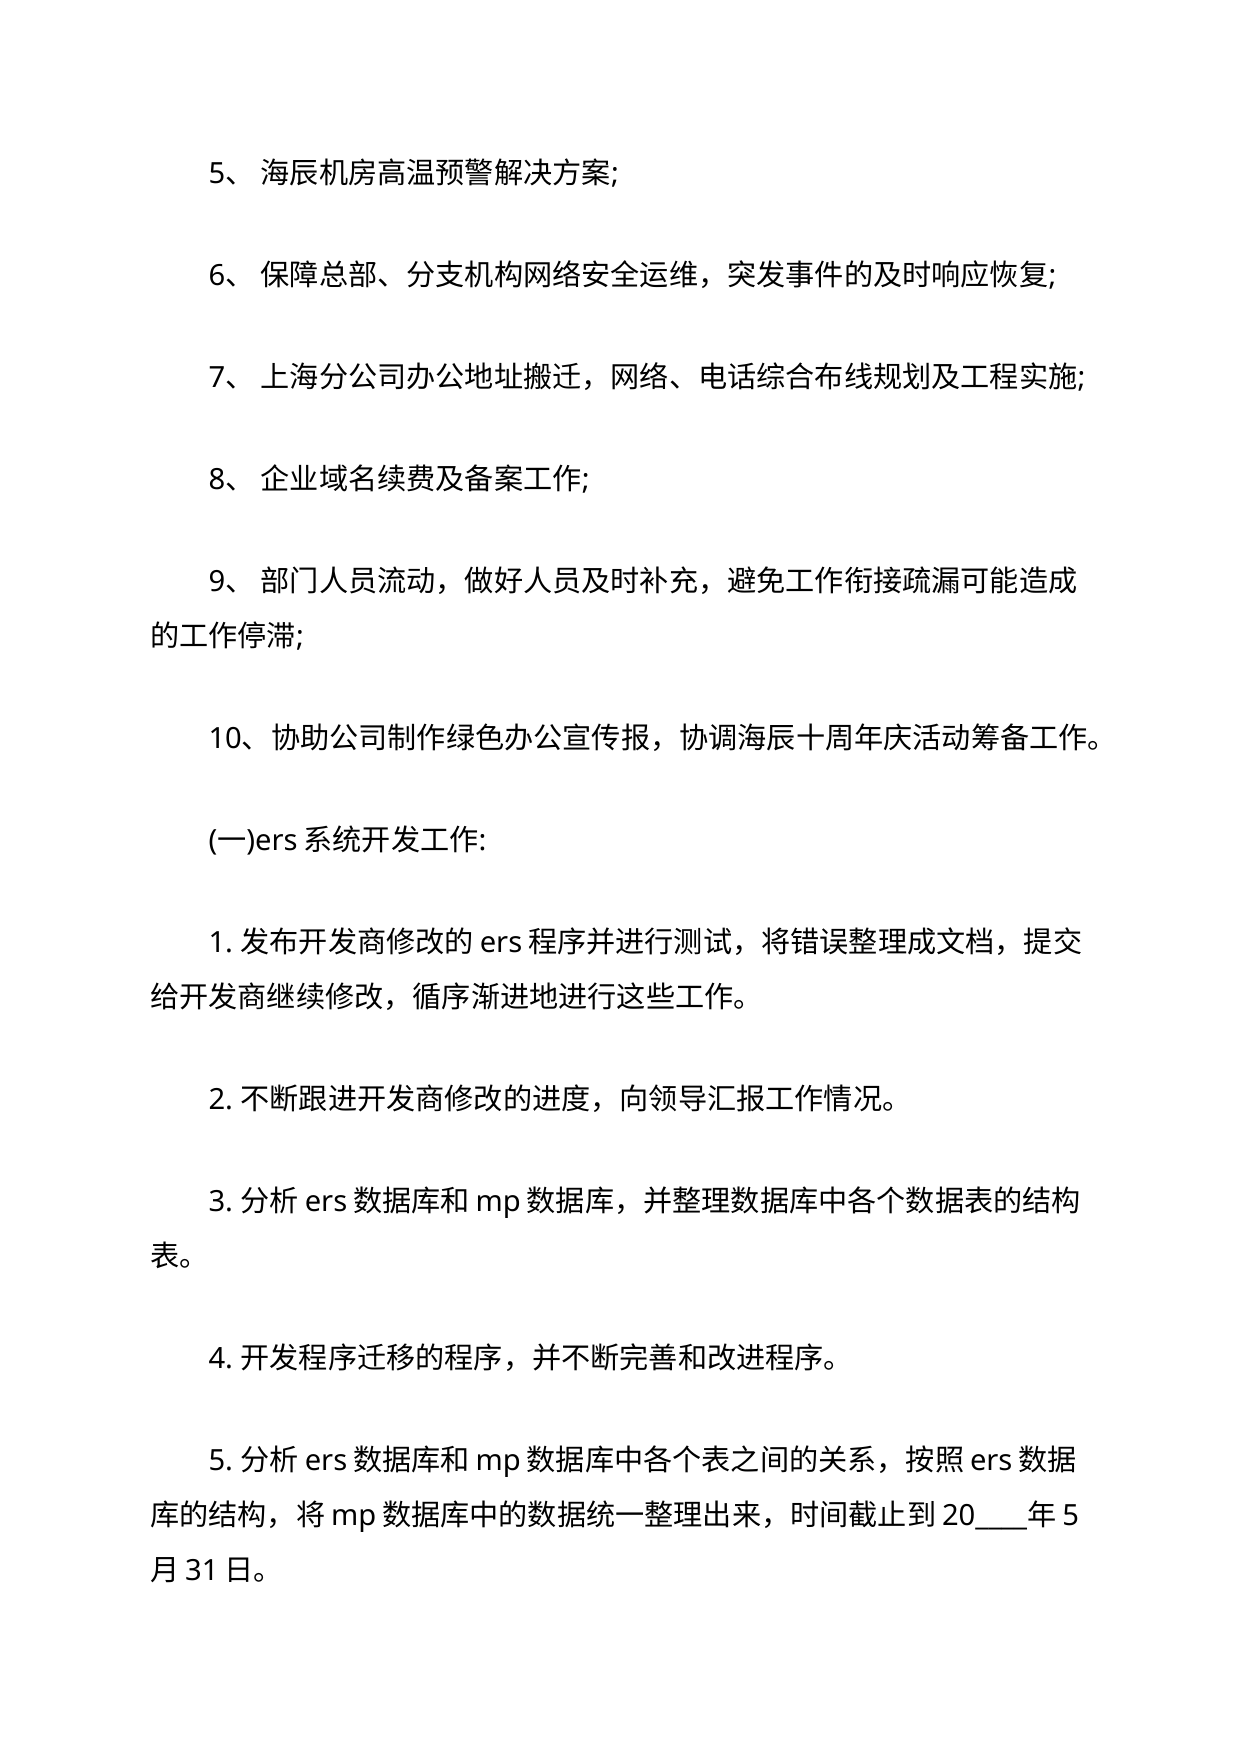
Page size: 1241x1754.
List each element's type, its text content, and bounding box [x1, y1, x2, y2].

text 2. 不断跟进开发商修改的进度，向领导汇报工作情况。 [150, 1076, 1090, 1118]
text (一)ers系统开发工作: [150, 817, 1090, 859]
text 7、 上海分公司办公地址搬迁，网络、电话综合布线规划及工程实施; [150, 354, 1090, 396]
text 5. 分析ers数据库和mp数据库中各个表之间的关系，按照ers数据库的结构，将mp数据库中的数据统一整理出来，时间截止到20____年5月31日。 [150, 1436, 1090, 1589]
text 8、 企业域名续费及备案工作; [150, 456, 1090, 498]
text 9、 部门人员流动，做好人员及时补充，避免工作衔接疏漏可能造成的工作停滞; [150, 558, 1090, 655]
text 3. 分析ers数据库和mp数据库，并整理数据库中各个数据表的结构表。 [150, 1178, 1090, 1275]
text 5、 海辰机房高温预警解决方案; [150, 150, 1090, 192]
text 4. 开发程序迁移的程序，并不断完善和改进程序。 [150, 1334, 1090, 1377]
text 6、 保障总部、分支机构网络安全运维，突发事件的及时响应恢复; [150, 252, 1090, 294]
text 10、协助公司制作绿色办公宣传报，协调海辰十周年庆活动筹备工作。 [150, 715, 1090, 757]
text 1. 发布开发商修改的ers程序并进行测试，将错误整理成文档，提交给开发商继续修改，循序渐进地进行这些工作。 [150, 919, 1090, 1016]
